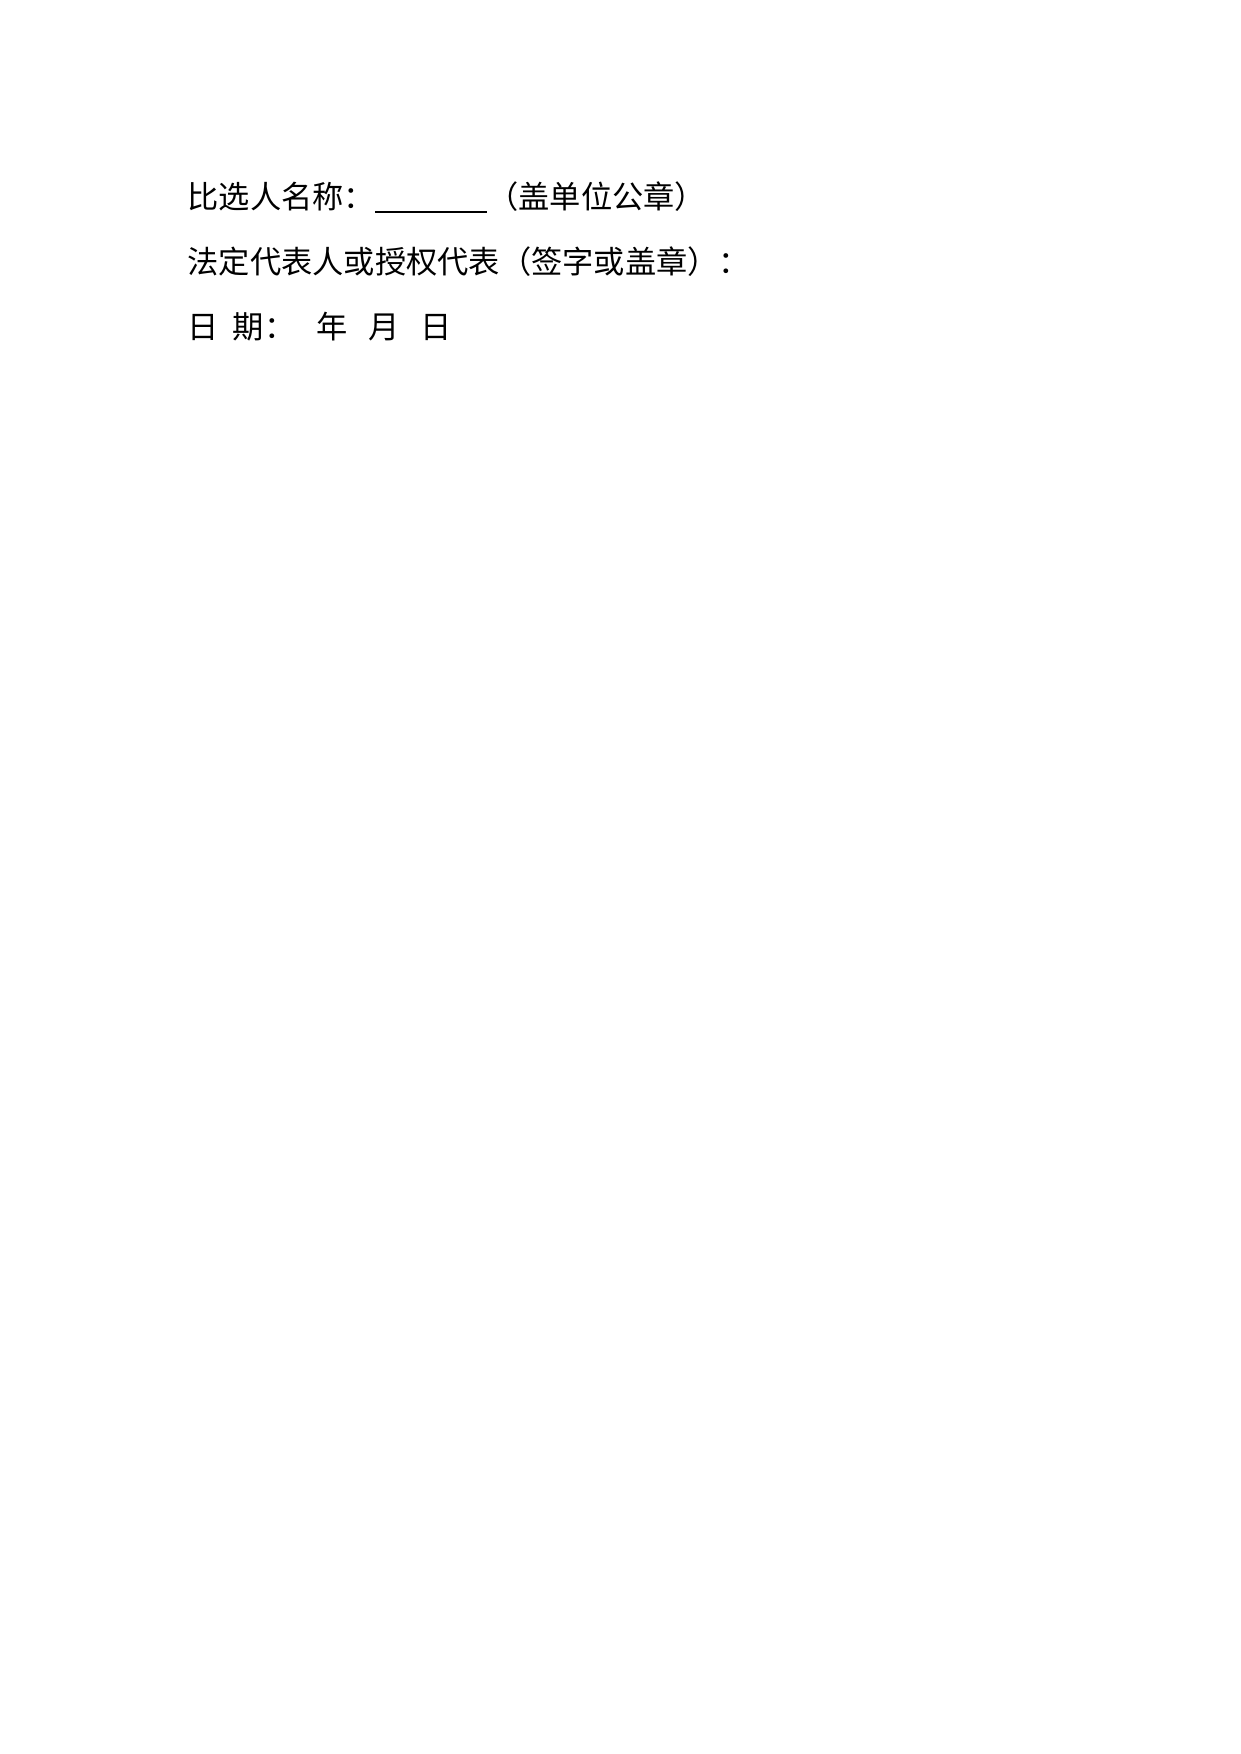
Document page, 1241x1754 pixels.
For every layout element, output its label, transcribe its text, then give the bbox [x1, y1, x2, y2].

text 日 期： 年 月 日 [187, 292, 1053, 357]
text 比选人名称： （盖单位公章） [187, 162, 1053, 227]
text 法定代表人或授权代表（签字或盖章）： [187, 227, 1053, 292]
